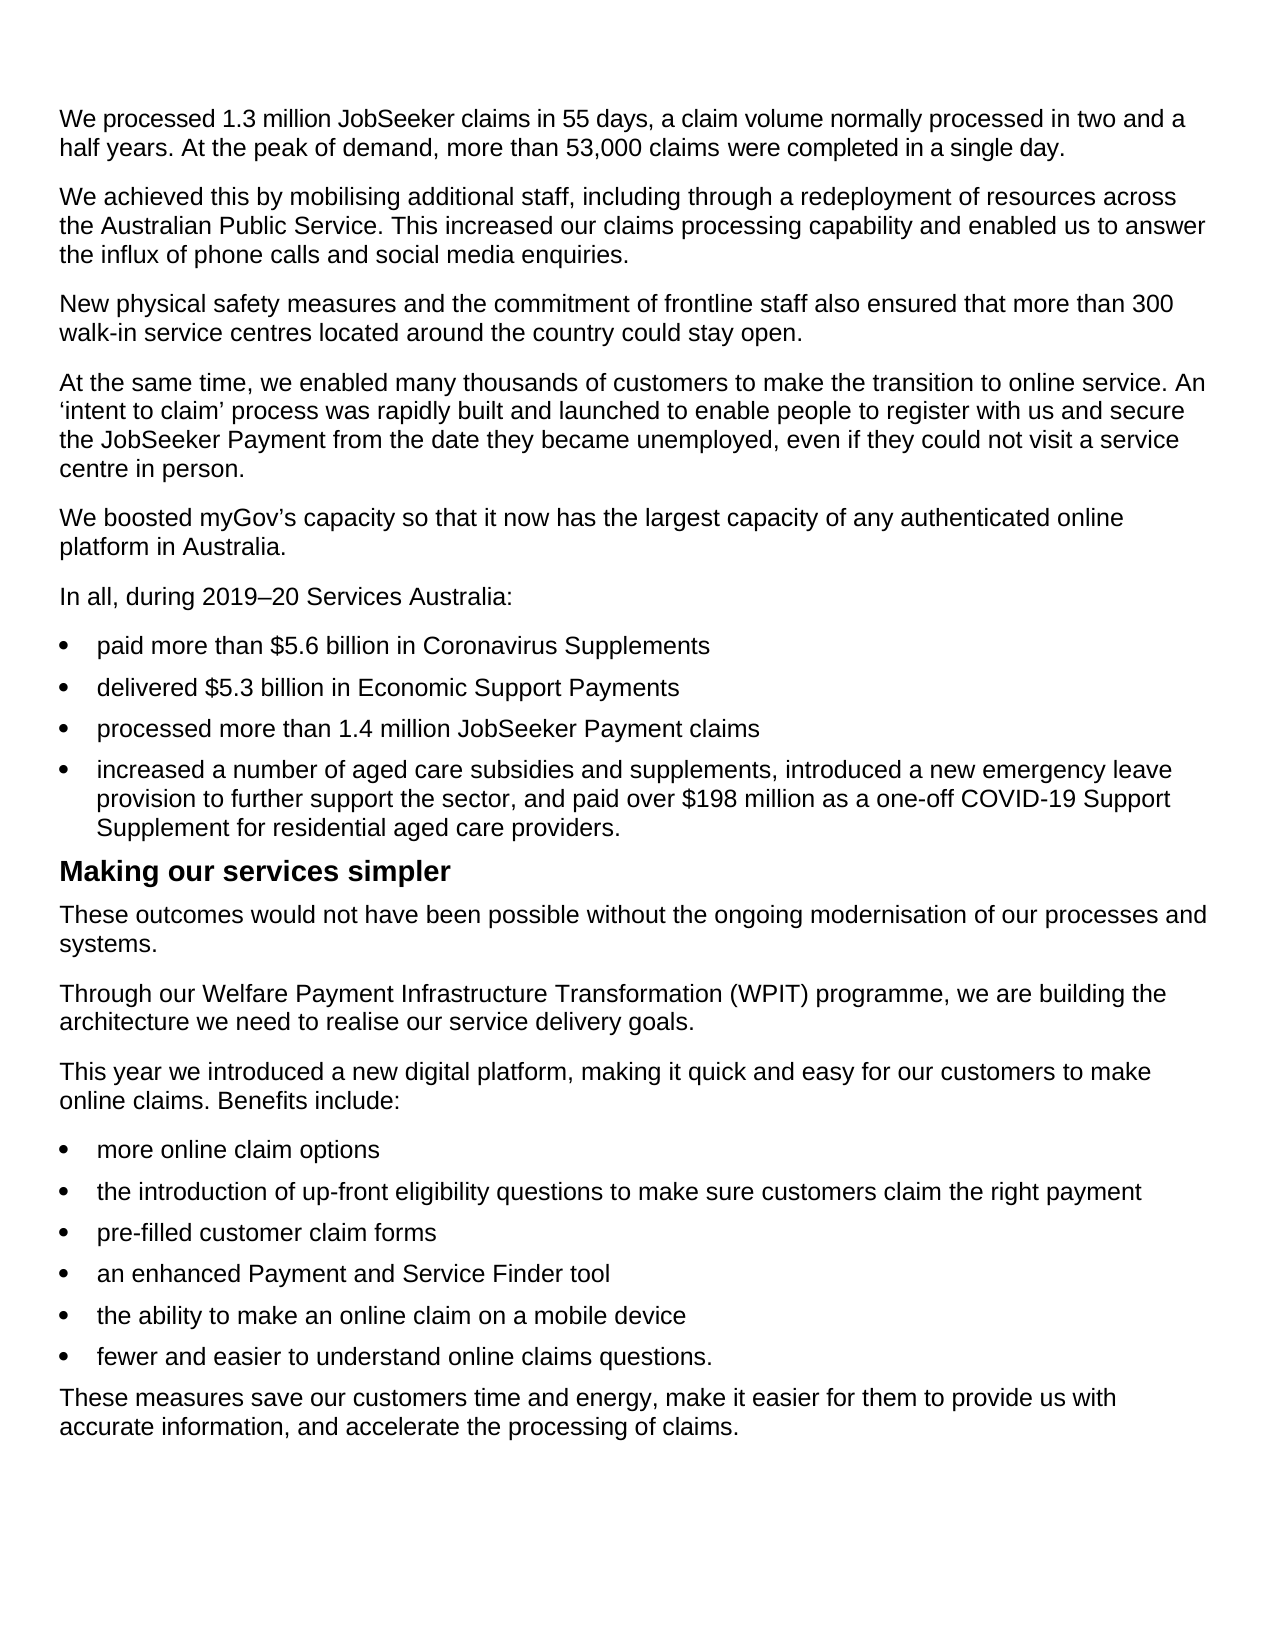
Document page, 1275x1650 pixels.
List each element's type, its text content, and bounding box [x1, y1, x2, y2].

text New physical safety measures and the commitment of frontline staff also ensured that more than 300 walk-in service centres located around the country could stay open. [59, 289, 1216, 347]
text We processed 1.3 million JobSeeker claims in 55 days, a claim volume normally processed in two and a half years. At the peak of demand, more than 53,000 claims were completed in a single day. [59, 104, 1216, 161]
list pre-filled customer claim forms [59, 1218, 1216, 1247]
list processed more than 1.4 million JobSeeker Payment claims [59, 714, 1216, 743]
list paid more than $5.6 billion in Coronavirus Supplements [59, 631, 1216, 660]
text We achieved this by mobilising additional staff, including through a redeployment of resources across the Australian Public Service. This increased our claims processing capability and enabled us to answer the influx of phone calls and social media enquiries. [59, 182, 1216, 268]
text In all, during 2019–20 Services Australia: [59, 582, 1216, 610]
text We boosted myGov’s capacity so that it now has the largest capacity of any authenticated online platform in Australia. [59, 503, 1216, 561]
list delivered $5.3 billion in Economic Support Payments [59, 673, 1216, 701]
text At the same time, we enabled many thousands of customers to make the transition to online service. An ‘intent to claim’ process was rapidly built and launched to enable people to register with us and secure the JobSeeker Payment from the date they became unemployed, even if they could not visit a service centre in person. [59, 367, 1216, 482]
list increased a number of aged care subsidies and supplements, introduced a new emergency leave provision to further support the sector, and paid over $198 million as a one-off COVID-19 Support Supplement for residential aged care providers. [59, 755, 1216, 842]
list more online claim options [59, 1135, 1216, 1164]
text These outcomes would not have been possible without the ongoing modernisation of our processes and systems. [59, 900, 1216, 958]
subtitle Making our services simpler [59, 854, 1216, 888]
text These measures save our customers time and energy, make it easier for them to provide us with accurate information, and accelerate the processing of claims. [59, 1383, 1216, 1441]
list fewer and easier to understand online claims questions. [59, 1342, 1216, 1371]
list the introduction of up-front eligibility questions to make sure customers claim the right payment [59, 1177, 1216, 1205]
list an enhanced Payment and Service Finder tool [59, 1259, 1216, 1288]
text Through our Welfare Payment Infrastructure Transformation (WPIT) programme, we are building the architecture we need to realise our service delivery goals. [59, 978, 1216, 1036]
text This year we introduced a new digital platform, making it quick and easy for our customers to make online claims. Benefits include: [59, 1057, 1216, 1114]
list the ability to make an online claim on a mobile device [59, 1301, 1216, 1329]
